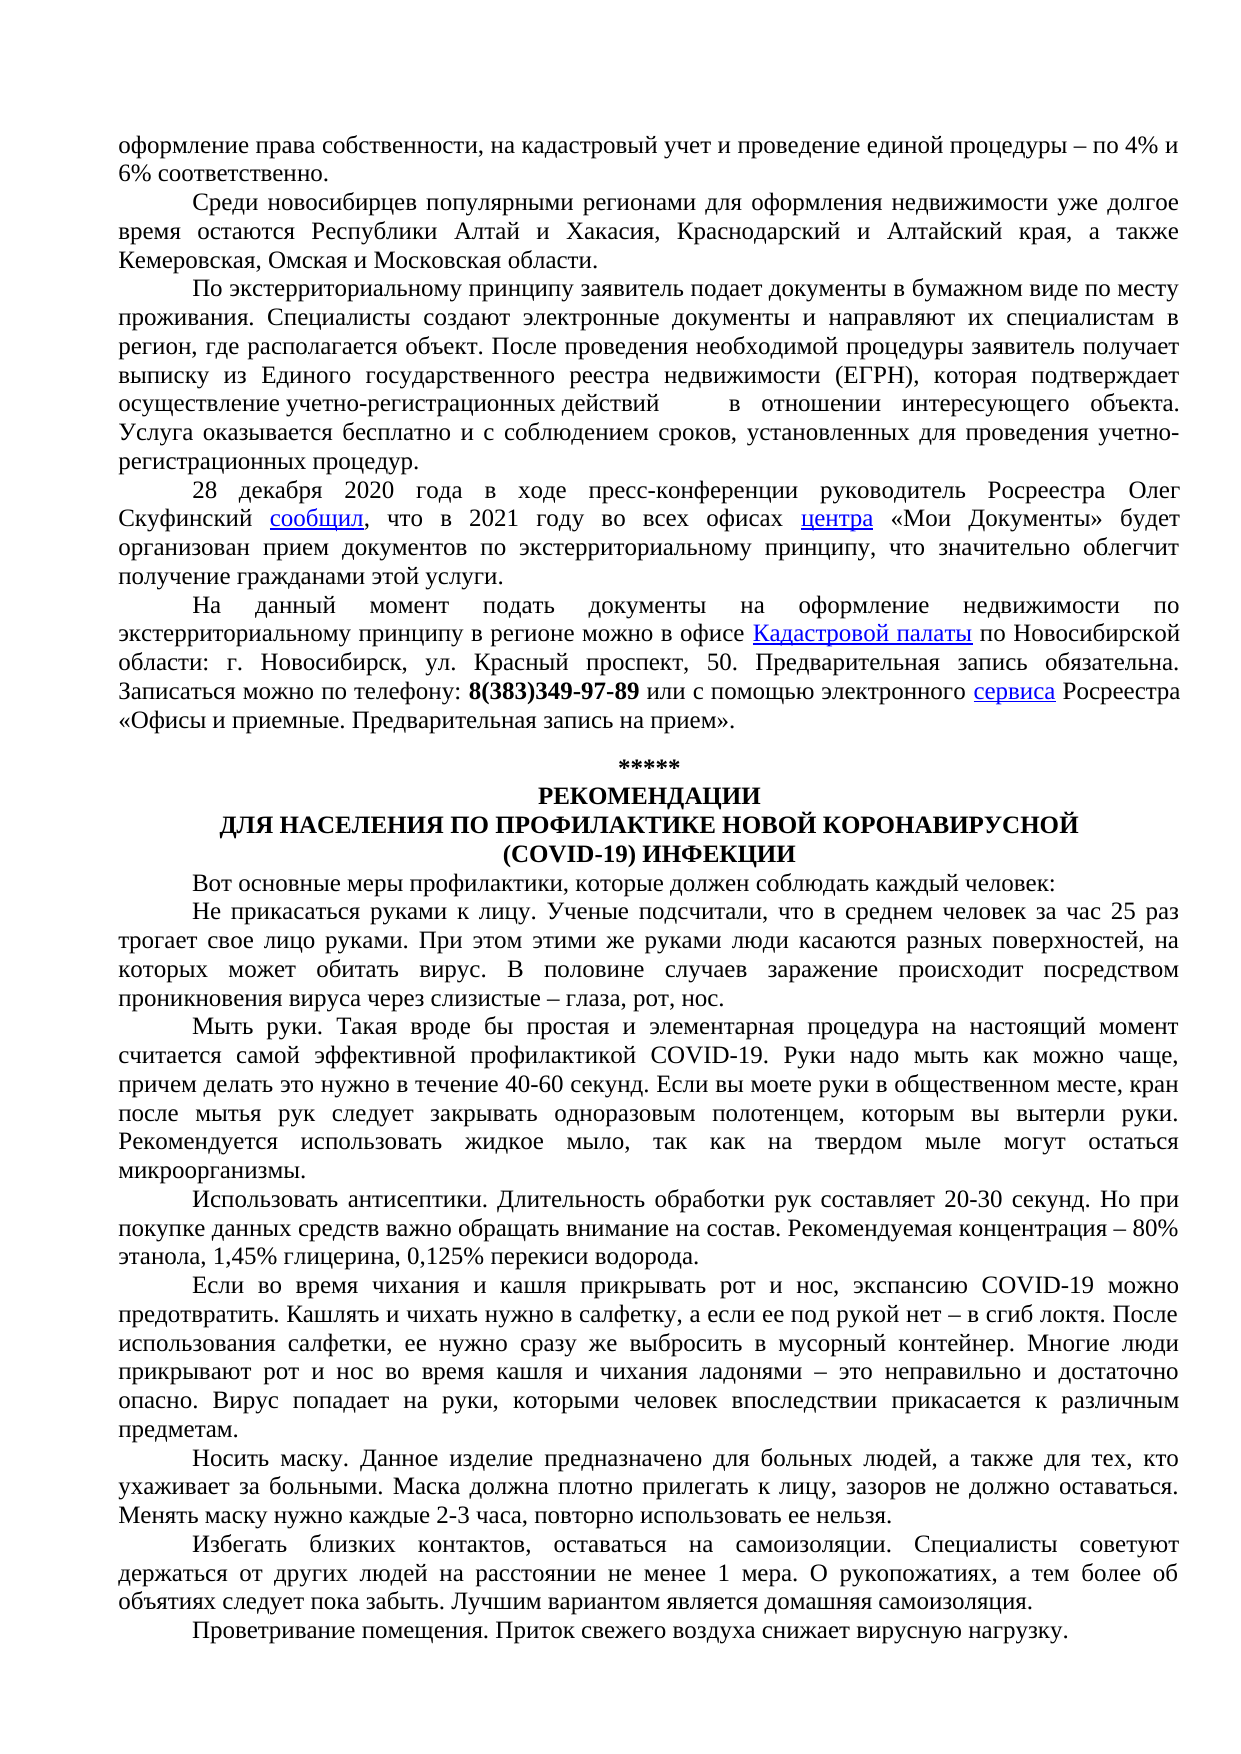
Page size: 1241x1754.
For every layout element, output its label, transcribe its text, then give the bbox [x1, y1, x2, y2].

text Избегать близких контактов, оставаться на самоизоляции. Специалисты советуют держаться от других людей на расстоянии не менее 1 мера. О рукопожатиях, а тем более об объятиях следует пока забыть. Лучшим вариантом является домашняя самоизоляция. [118, 1529, 1180, 1615]
text ***** [118, 753, 1180, 781]
text Если во время чихания и кашля прикрывать рот и нос, экспансию COVID-19 можно предотвратить. Кашлять и чихать нужно в салфетку, а если ее под рукой нет – в сгиб локтя. После использования салфетки, ее нужно сразу же выбросить в мусорный контейнер. Многие люди прикрывают рот и нос во время кашля и чихания ладонями – это неправильно и достаточно опасно. Вирус попадает на руки, которыми человек впоследствии прикасается к различным предметам. [118, 1270, 1180, 1443]
text ДЛЯ НАСЕЛЕНИЯ ПО ПРОФИЛАКТИКЕ НОВОЙ КОРОНАВИРУСНОЙ [118, 810, 1180, 839]
text (COVID-19) ИНФЕКЦИИ [118, 839, 1180, 868]
text Носить маску. Данное изделие предназначено для больных людей, а также для тех, кто ухаживает за больными. Маска должна плотно прилегать к лицу, зазоров не должно оставаться. Менять маску нужно каждые 2-3 часа, повторно использовать ее нельзя. [118, 1443, 1180, 1529]
text РЕКОМЕНДАЦИИ [118, 781, 1180, 810]
text 28 декабря 2020 года в ходе пресс-конференции руководитель Росреестра Олег Скуфинский сообщил, что в 2021 году во всех офисах центра «Мои Документы» будет организован прием документов по экстерриториальному принципу, что значительно облегчит получение гражданами этой услуги. [118, 475, 1180, 590]
text Среди новосибирцев популярными регионами для оформления недвижимости уже долгое время остаются Республики Алтай и Хакасия, Краснодарский и Алтайский края, а также Кемеровская, Омская и Московская области. [118, 187, 1180, 273]
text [118, 130, 1180, 187]
text Использовать антисептики. Длительность обработки рук составляет 20-30 секунд. Но при покупке данных средств важно обращать внимание на состав. Рекомендуемая концентрация – 80% этанола, 1,45% глицерина, 0,125% перекиси водорода. [118, 1184, 1180, 1270]
text Вот основные меры профилактики, которые должен соблюдать каждый человек: [118, 868, 1180, 896]
text Мыть руки. Такая вроде бы простая и элементарная процедура на настоящий момент считается самой эффективной профилактикой COVID-19. Руки надо мыть как можно чаще, причем делать это нужно в течение 40-60 секунд. Если вы моете руки в общественном месте, кран после мытья рук следует закрывать одноразовым полотенцем, которым вы вытерли руки. Рекомендуется использовать жидкое мыло, так как на твердом мыле могут остаться микроорганизмы. [118, 1011, 1180, 1184]
text Не прикасаться руками к лицу. Ученые подсчитали, что в среднем человек за час 25 раз трогает свое лицо руками. При этом этими же руками люди касаются разных поверхностей, на которых может обитать вирус. В половине случаев заражение происходит посредством проникновения вируса через слизистые – глаза, рот, нос. [118, 896, 1180, 1011]
text На данный момент подать документы на оформление недвижимости по экстерриториальному принципу в регионе можно в офисе Кадастровой палаты по Новосибирской области: г. Новосибирск, ул. Красный проспект, 50. Предварительная запись обязательна. Записаться можно по телефону: 8(383)349-97-89 или с помощью электронного сервиса Росреестра «Офисы и приемные. Предварительная запись на прием». [118, 590, 1180, 733]
text Проветривание помещения. Приток свежего воздуха снижает вирусную нагрузку. [118, 1615, 1180, 1644]
text По экстерриториальному принципу заявитель подает документы в бумажном виде по месту проживания. Специалисты создают электронные документы и направляют их специалистам в регион, где располагается объект. После проведения необходимой процедуры заявитель получает выписку из Единого государственного реестра недвижимости (ЕГРН), которая подтверждает осуществление учетно-регистрационных действий в отношении интересующего объекта. Услуга оказывается бесплатно и с соблюдением сроков, установленных для проведения учетно-регистрационных процедур. [118, 273, 1180, 475]
